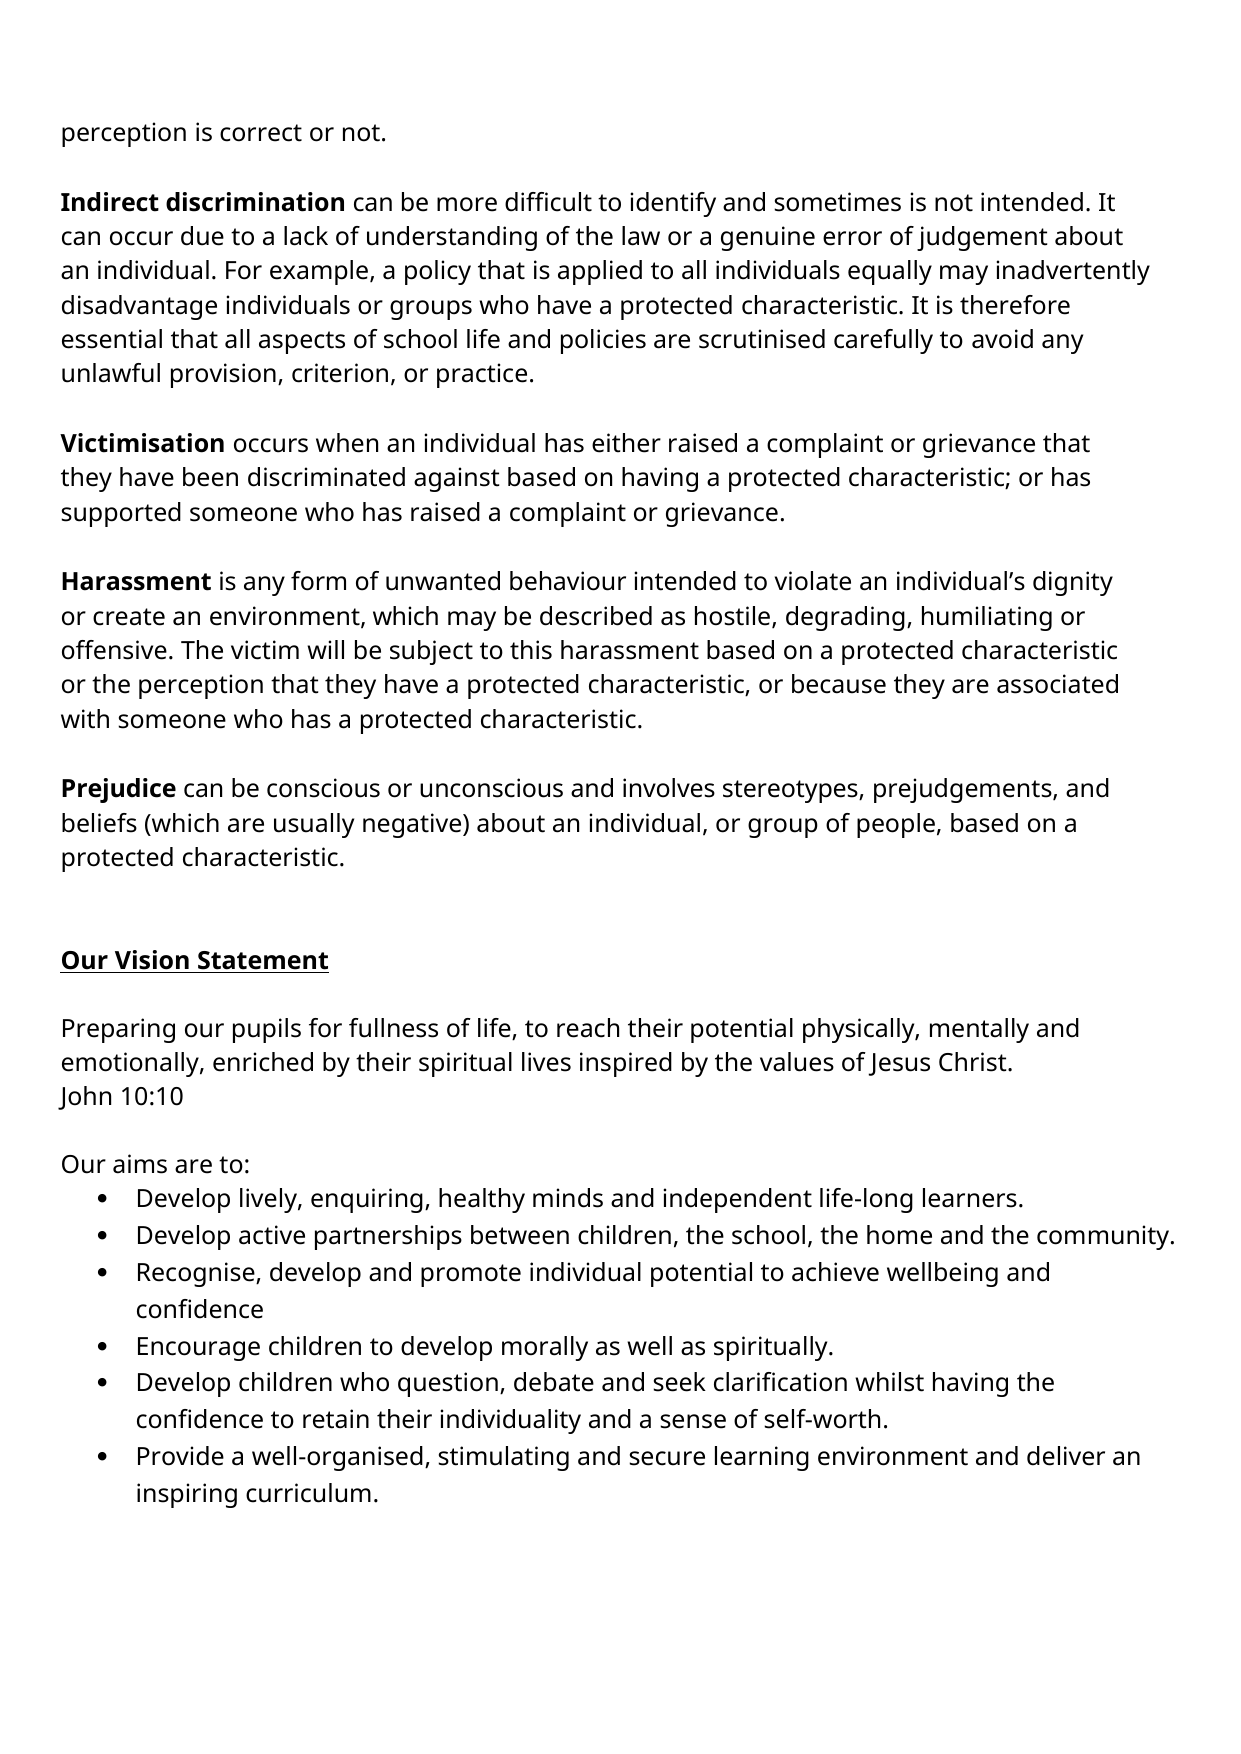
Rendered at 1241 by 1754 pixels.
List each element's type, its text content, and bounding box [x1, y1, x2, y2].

list Develop lively, enquiring, healthy minds and independent life-long learners. [98, 1181, 1180, 1215]
subtitle Our Vision Statement [60, 943, 1180, 977]
text Our aims are to: [60, 1147, 1180, 1181]
text Victimisation occurs when an individual has either raised a complaint or grievance that they have been discriminated against based on having a protected characteristic; or has supported someone who has raised a complaint or grievance. [60, 426, 1137, 528]
list Develop active partnerships between children, the school, the home and the community. [98, 1218, 1180, 1252]
list Encourage children to develop morally as well as spiritually. [98, 1328, 1180, 1362]
text Indirect discrimination can be more difficult to identify and sometimes is not intended. It can occur due to a lack of understanding of the law or a genuine error of judgement about an individual. For example, a policy that is applied to all individuals equally may inadvertently disadvantage individuals or groups who have a protected characteristic. It is therefore essential that all aspects of school life and policies are scrutinised carefully to avoid any unlawful provision, criterion, or practice. [60, 184, 1155, 390]
list Develop children who question, debate and seek clarification whilst having the confidence to retain their individuality and a sense of self-worth. [98, 1365, 1180, 1436]
list Provide a well-organised, stimulating and secure learning environment and deliver an inspiring curriculum. [98, 1438, 1180, 1509]
text Preparing our pupils for fullness of life, to reach their potential physically, mentally and emotionally, enriched by their spiritual lives inspired by the values of Jesus Christ. [60, 1011, 1180, 1079]
text Harassment is any form of unwanted behaviour intended to violate an individual’s dignity or create an environment, which may be described as hostile, degrading, humiliating or offensive. The victim will be subject to this harassment based on a protected characteristic or the perception that they have a protected characteristic, or because they are associated with someone who has a protected characteristic. [60, 564, 1140, 735]
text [60, 114, 1167, 149]
text Prejudice can be conscious or unconscious and involves stereotypes, prejudgements, and beliefs (which are usually negative) about an individual, or group of people, based on a protected characteristic. [60, 771, 1160, 874]
list Recognise, develop and promote individual potential to achieve wellbeing and confidence [98, 1255, 1180, 1326]
text John 10:10 [60, 1079, 1180, 1113]
